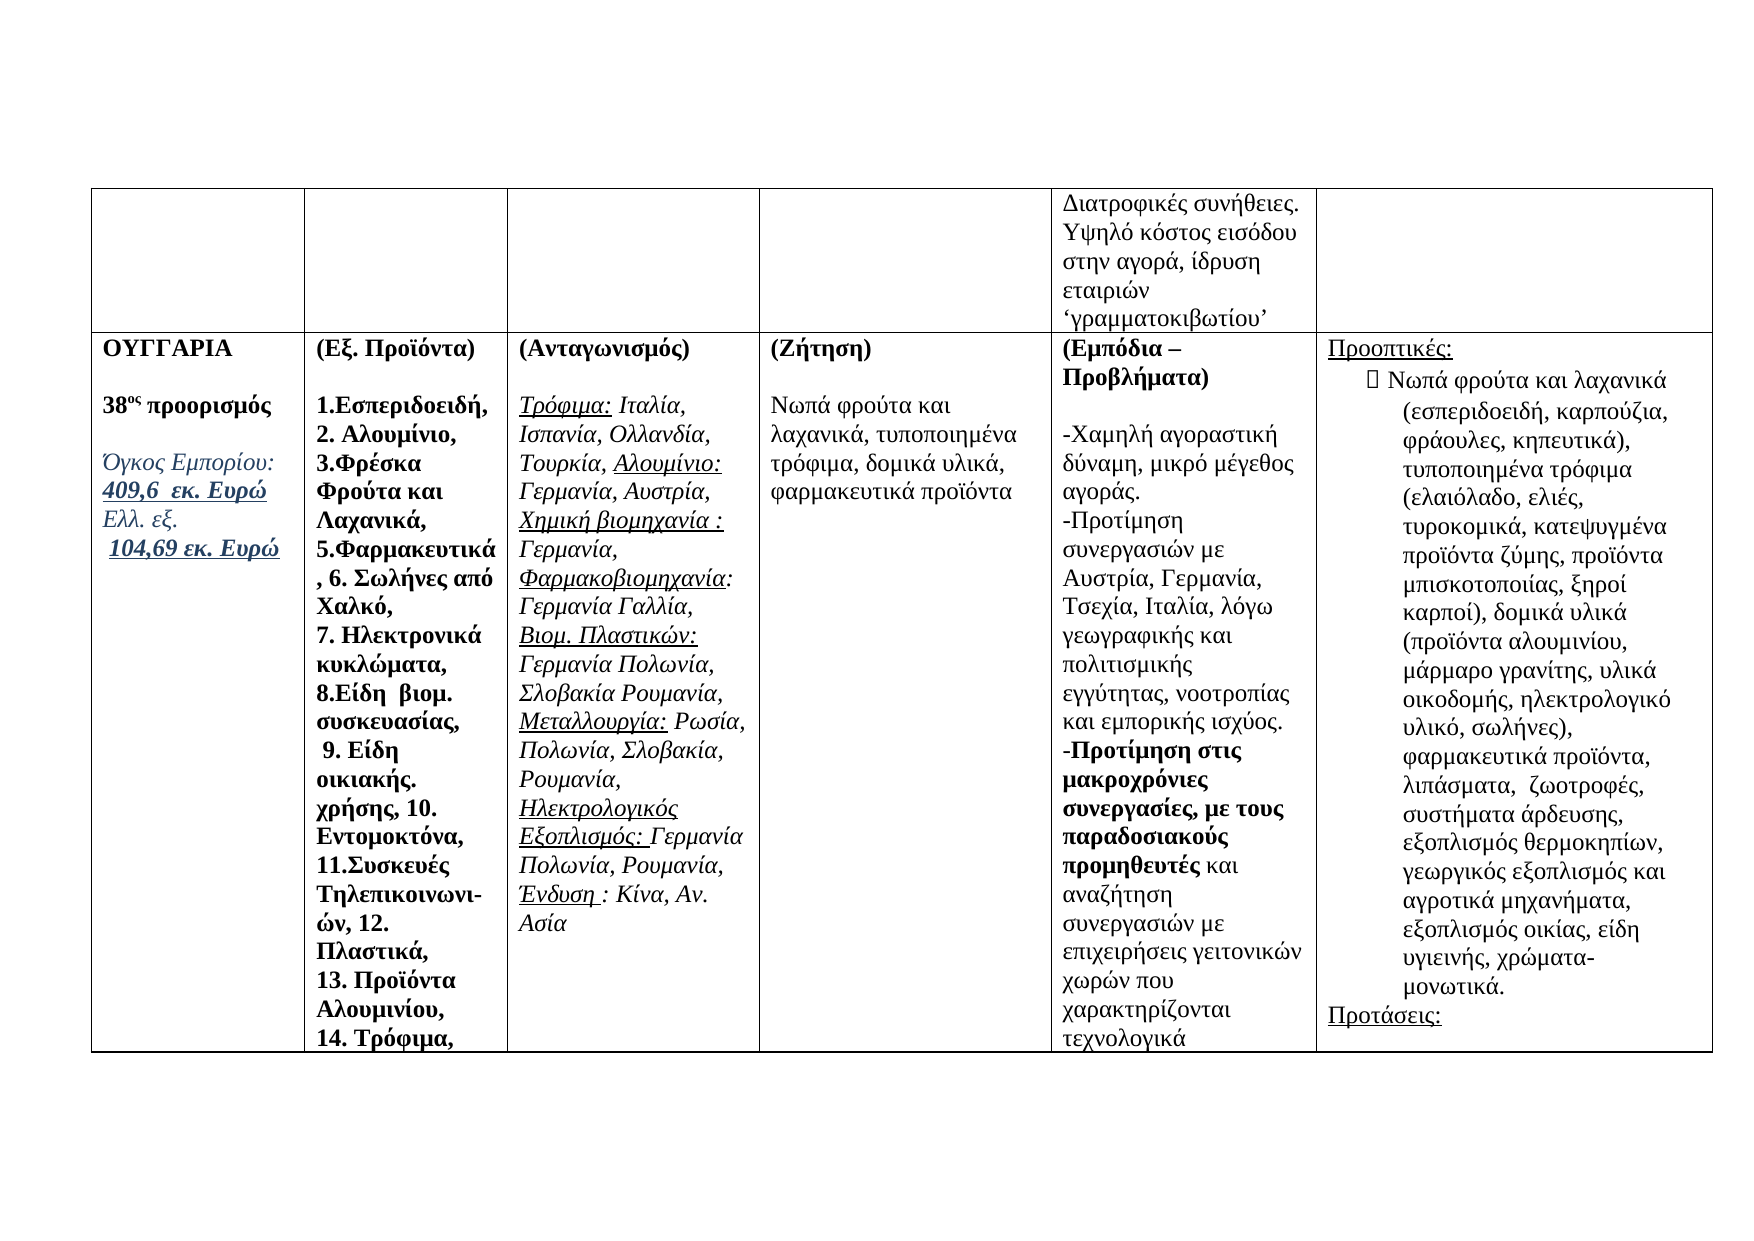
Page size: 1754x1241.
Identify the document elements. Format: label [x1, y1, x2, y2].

table_cell [508, 189, 759, 332]
table_cell [1317, 333, 1712, 1051]
table_cell [92, 333, 304, 1051]
table_cell [305, 189, 507, 332]
table_cell [92, 189, 304, 332]
table_cell [760, 333, 1051, 1051]
table_cell [1052, 189, 1316, 332]
table_cell [305, 333, 507, 1051]
table_cell [1317, 189, 1712, 332]
table_cell [508, 333, 759, 1051]
table_cell [1052, 333, 1316, 1051]
table_cell [760, 189, 1051, 332]
